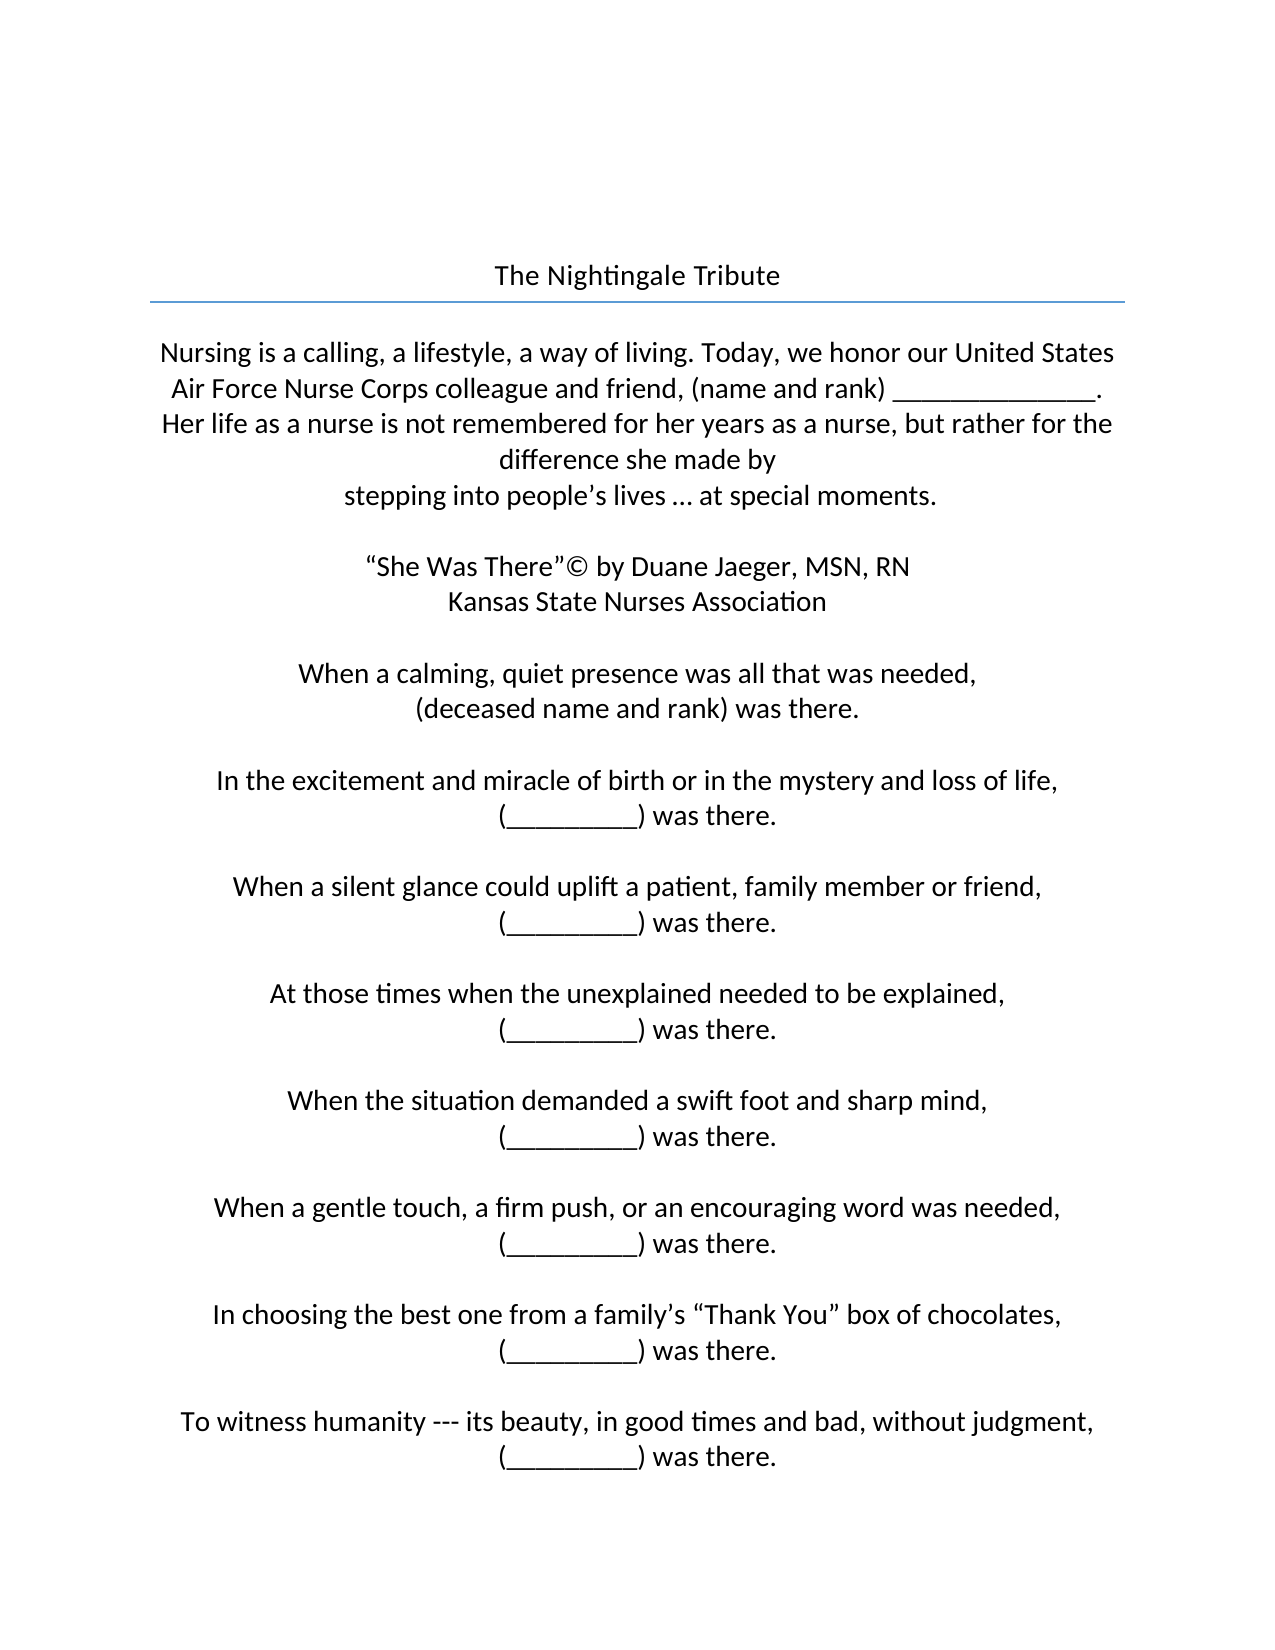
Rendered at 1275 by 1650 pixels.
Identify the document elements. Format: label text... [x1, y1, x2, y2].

text Kansas State Nurses Association [150, 583, 1125, 619]
text (_________) was there. [150, 904, 1125, 940]
text (_________) was there. [150, 1225, 1125, 1260]
text At those times when the unexplained needed to be explained, [150, 975, 1125, 1011]
text (_________) was there. [150, 1011, 1125, 1047]
text To witness humanity --- its beauty, in good times and bad, without judgment, [150, 1403, 1125, 1438]
text (_________) was there. [150, 1438, 1125, 1474]
text (_________) was there. [150, 1118, 1125, 1153]
text (_________) was there. [150, 797, 1125, 833]
text In choosing the best one from a family’s “Thank You” box of chocolates, [150, 1296, 1125, 1332]
text When a gentle touch, a firm push, or an encouraging word was needed, [150, 1189, 1125, 1225]
text In the excitement and miracle of birth or in the mystery and loss of life, [150, 762, 1125, 797]
text (_________) was there. [150, 1332, 1125, 1367]
title The Nightingale Tribute [150, 257, 1125, 301]
text When the situation demanded a swift foot and sharp mind, [150, 1082, 1125, 1118]
text stepping into people’s lives … at special moments. [150, 477, 1125, 512]
text When a silent glance could uplift a patient, family member or friend, [150, 868, 1125, 904]
text (deceased name and rank) was there. [150, 690, 1125, 726]
text “She Was There”© by Duane Jaeger, MSN, RN [150, 548, 1125, 583]
text Nursing is a calling, a lifestyle, a way of living. Today, we honor our United States Air Force Nurse Corps colleague and friend, (name and rank) ______________. Her life as a nurse is not remembered for her years as a nurse, but rather for the difference she made by [150, 334, 1125, 477]
text When a calming, quiet presence was all that was needed, [150, 655, 1125, 690]
